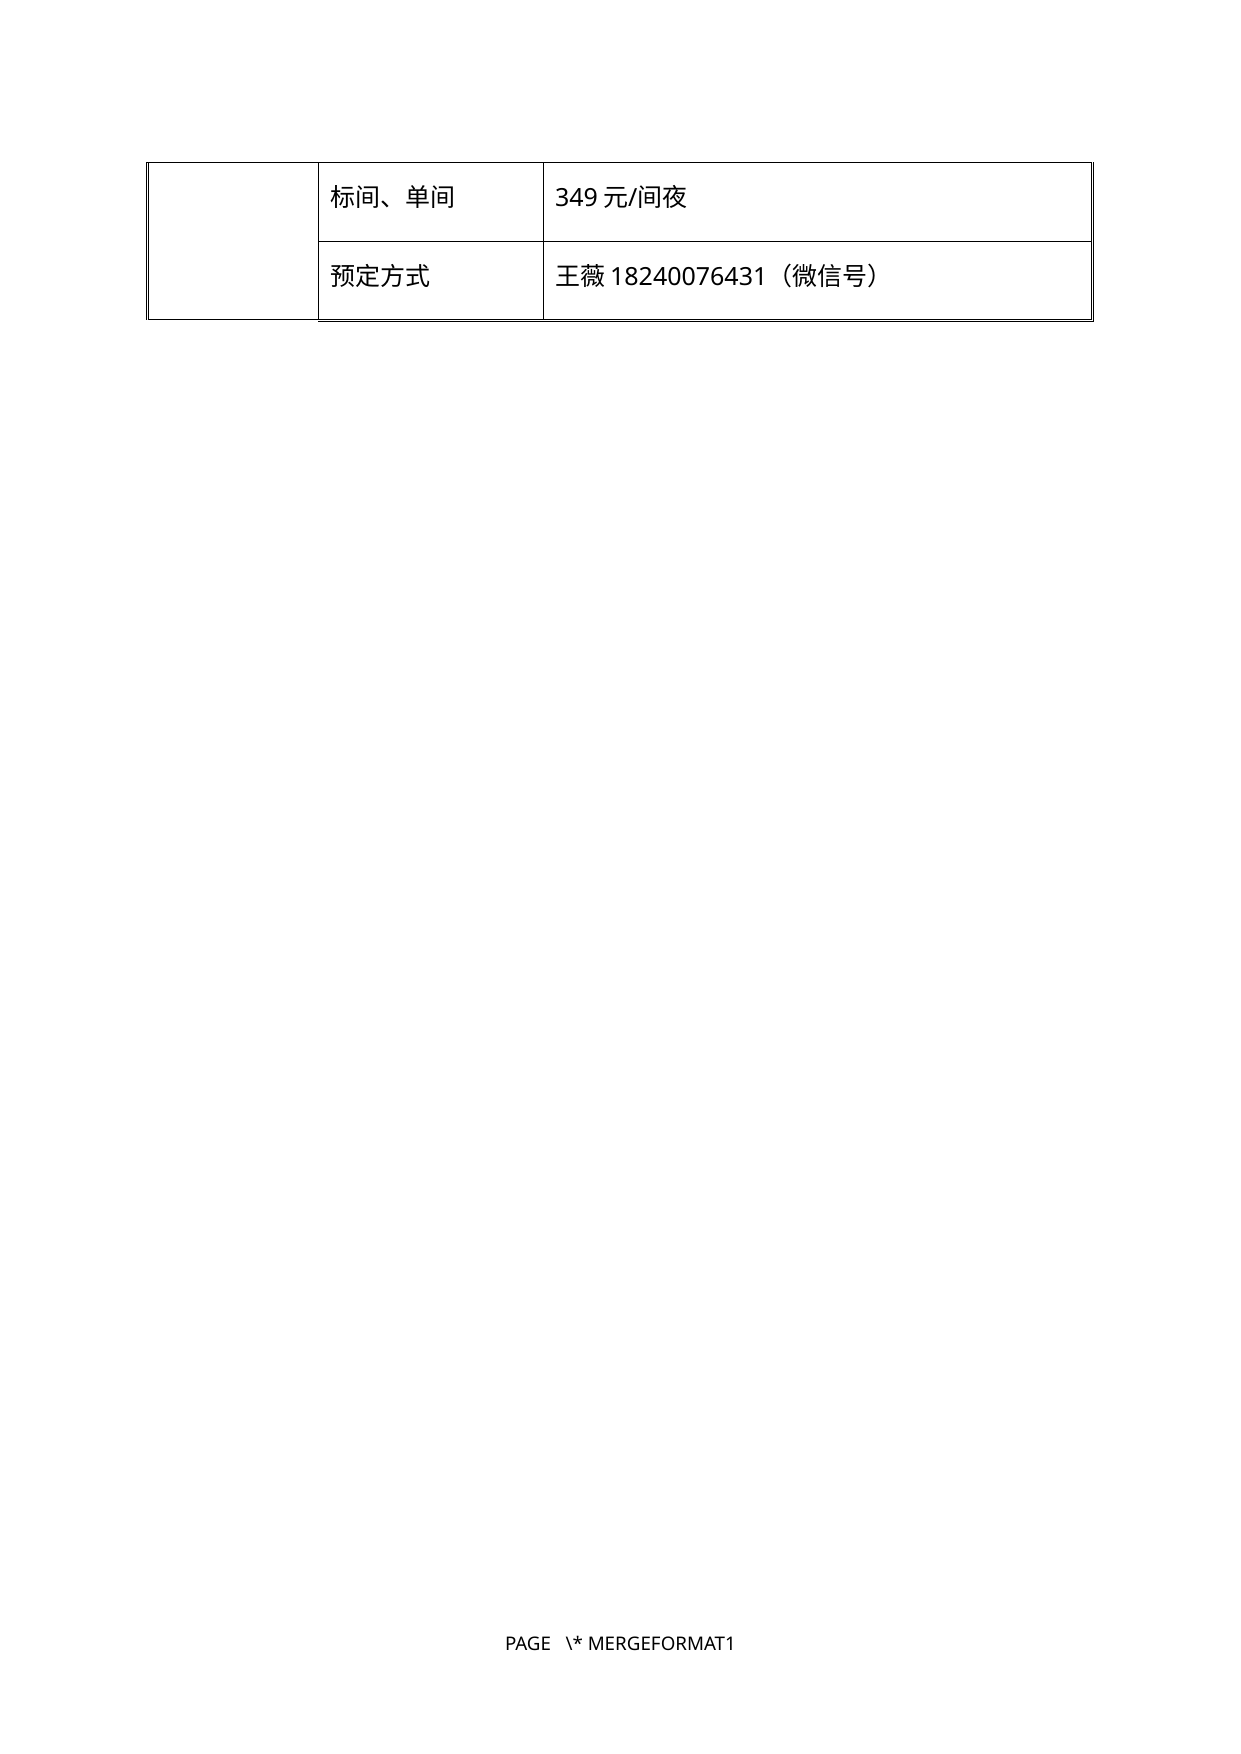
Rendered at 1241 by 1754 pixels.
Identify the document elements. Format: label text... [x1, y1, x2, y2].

table_cell 预定方式 [319, 242, 543, 319]
table_cell 标间、单间 [319, 163, 543, 241]
table_cell 王薇18240076431（微信号） [544, 242, 1091, 319]
table_cell 349元/间夜 [544, 163, 1091, 241]
